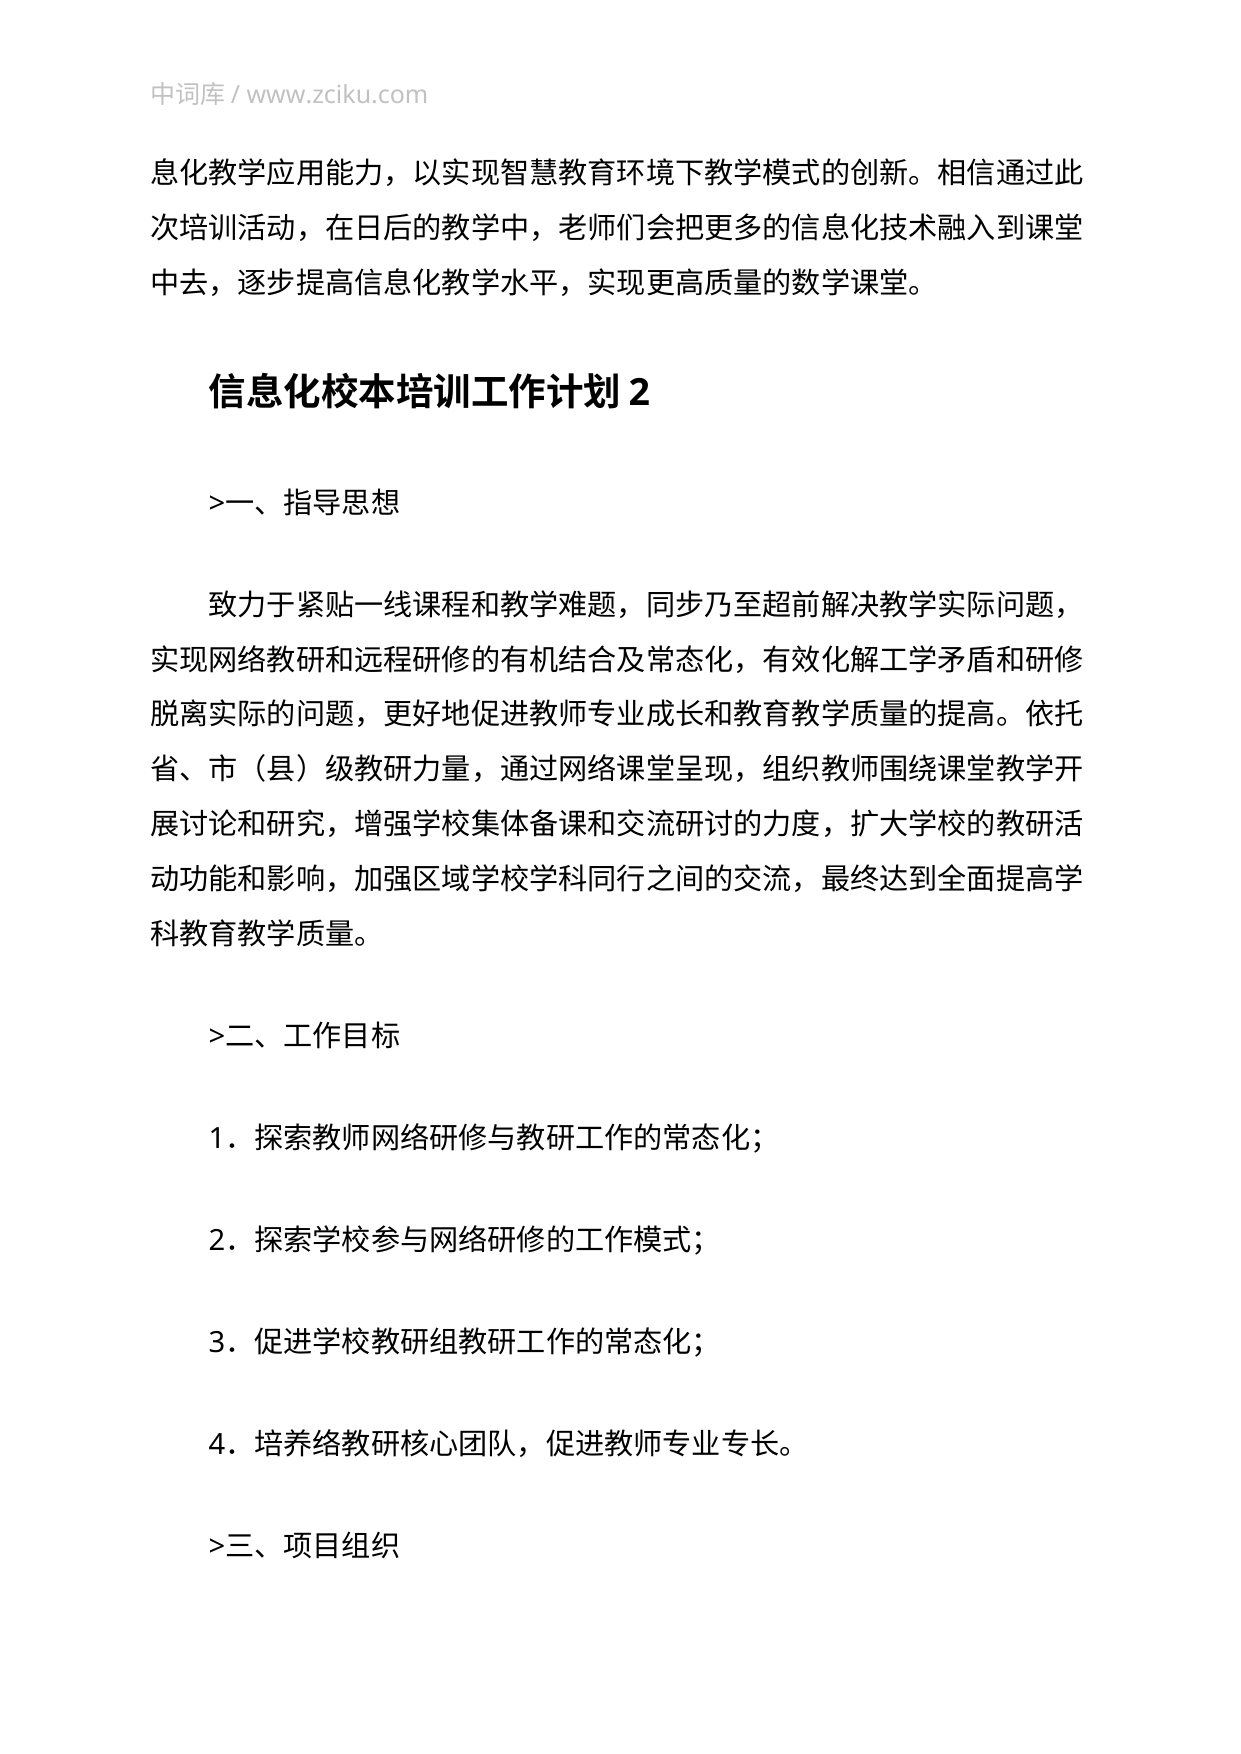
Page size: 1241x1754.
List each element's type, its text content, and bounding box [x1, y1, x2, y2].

text 4．培养络教研核心团队，促进教师专业专长。 [150, 1420, 1090, 1463]
text 3．促进学校教研组教研工作的常态化； [150, 1318, 1090, 1361]
text 致力于紧贴一线课程和教学难题，同步乃至超前解决教学实际问题，实现网络教研和远程研修的有机结合及常态化，有效化解工学矛盾和研修脱离实际的问题，更好地促进教师专业成长和教育教学质量的提高。依托省、市（县）级教研力量，通过网络课堂呈现，组织教师围绕课堂教学开展讨论和研究，增强学校集体备课和交流研讨的力度，扩大学校的教研活动功能和影响，加强区域学校学科同行之间的交流，最终达到全面提高学科教育教学质量。 [150, 581, 1090, 953]
text >三、项目组织 [150, 1522, 1090, 1564]
text >二、工作目标 [150, 1012, 1090, 1055]
text 1．探索教师网络研修与教研工作的常态化； [150, 1114, 1090, 1157]
text >一、指导思想 [150, 479, 1090, 522]
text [150, 150, 1090, 302]
text 2．探索学校参与网络研修的工作模式； [150, 1216, 1090, 1259]
text 信息化校本培训工作计划2 [150, 362, 1090, 416]
